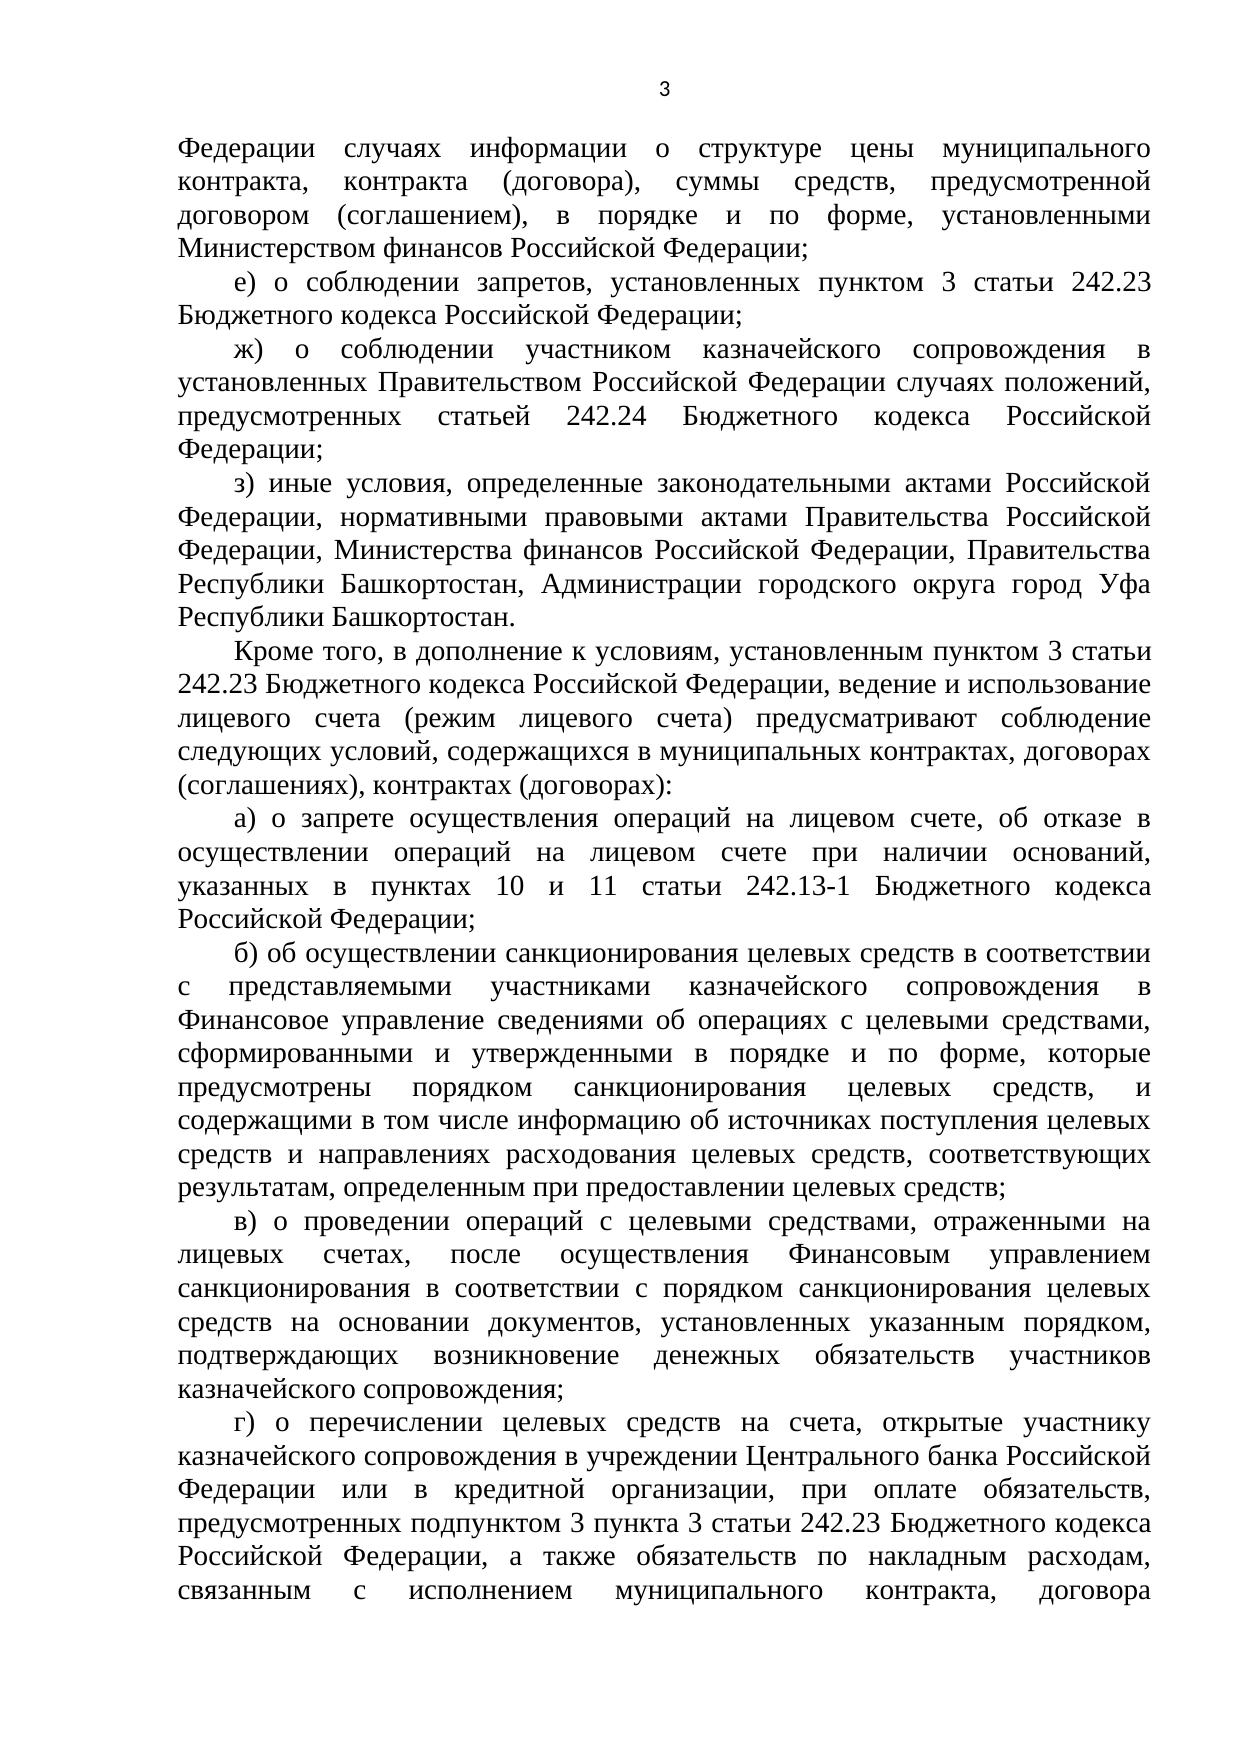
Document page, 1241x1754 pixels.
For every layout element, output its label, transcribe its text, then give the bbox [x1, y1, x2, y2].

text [177, 1404, 1152, 1606]
text е) о соблюдении запретов, установленных пунктом 3 статьи 242.23 Бюджетного кодекса Российской Федерации; [177, 264, 1152, 331]
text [177, 130, 1152, 264]
text Кроме того, в дополнение к условиям, установленным пунктом 3 статьи 242.23 Бюджетного кодекса Российской Федерации, ведение и использование лицевого счета (режим лицевого счета) предусматривают соблюдение следующих условий, содержащихся в муниципальных контрактах, договорах (соглашениях), контрактах (договорах): [177, 633, 1152, 801]
text а) о запрете осуществления операций на лицевом счете, об отказе в осуществлении операций на лицевом счете при наличии оснований, указанных в пунктах 10 и 11 статьи 242.13-1 Бюджетного кодекса Российской Федерации; [177, 801, 1152, 935]
text б) об осуществлении санкционирования целевых средств в соответствии с представляемыми участниками казначейского сопровождения в Финансовое управление сведениями об операциях с целевыми средствами, сформированными и утвержденными в порядке и по форме, которые предусмотрены порядком санкционирования целевых средств, и содержащими в том числе информацию об источниках поступления целевых средств и направлениях расходования целевых средств, соответствующих результатам, определенным при предоставлении целевых средств; [177, 935, 1152, 1203]
text з) иные условия, определенные законодательными актами Российской Федерации, нормативными правовыми актами Правительства Российской Федерации, Министерства финансов Российской Федерации, Правительства Республики Башкортостан, Администрации городского округа город Уфа Республики Башкортостан. [177, 465, 1152, 633]
text ж) о соблюдении участником казначейского сопровождения в установленных Правительством Российской Федерации случаях положений, предусмотренных статьей 242.24 Бюджетного кодекса Российской Федерации; [177, 331, 1152, 465]
text в) о проведении операций с целевыми средствами, отраженными на лицевых счетах, после осуществления Финансовым управлением санкционирования в соответствии с порядком санкционирования целевых средств на основании документов, установленных указанным порядком, подтверждающих возникновение денежных обязательств участников казначейского сопровождения; [177, 1203, 1152, 1404]
